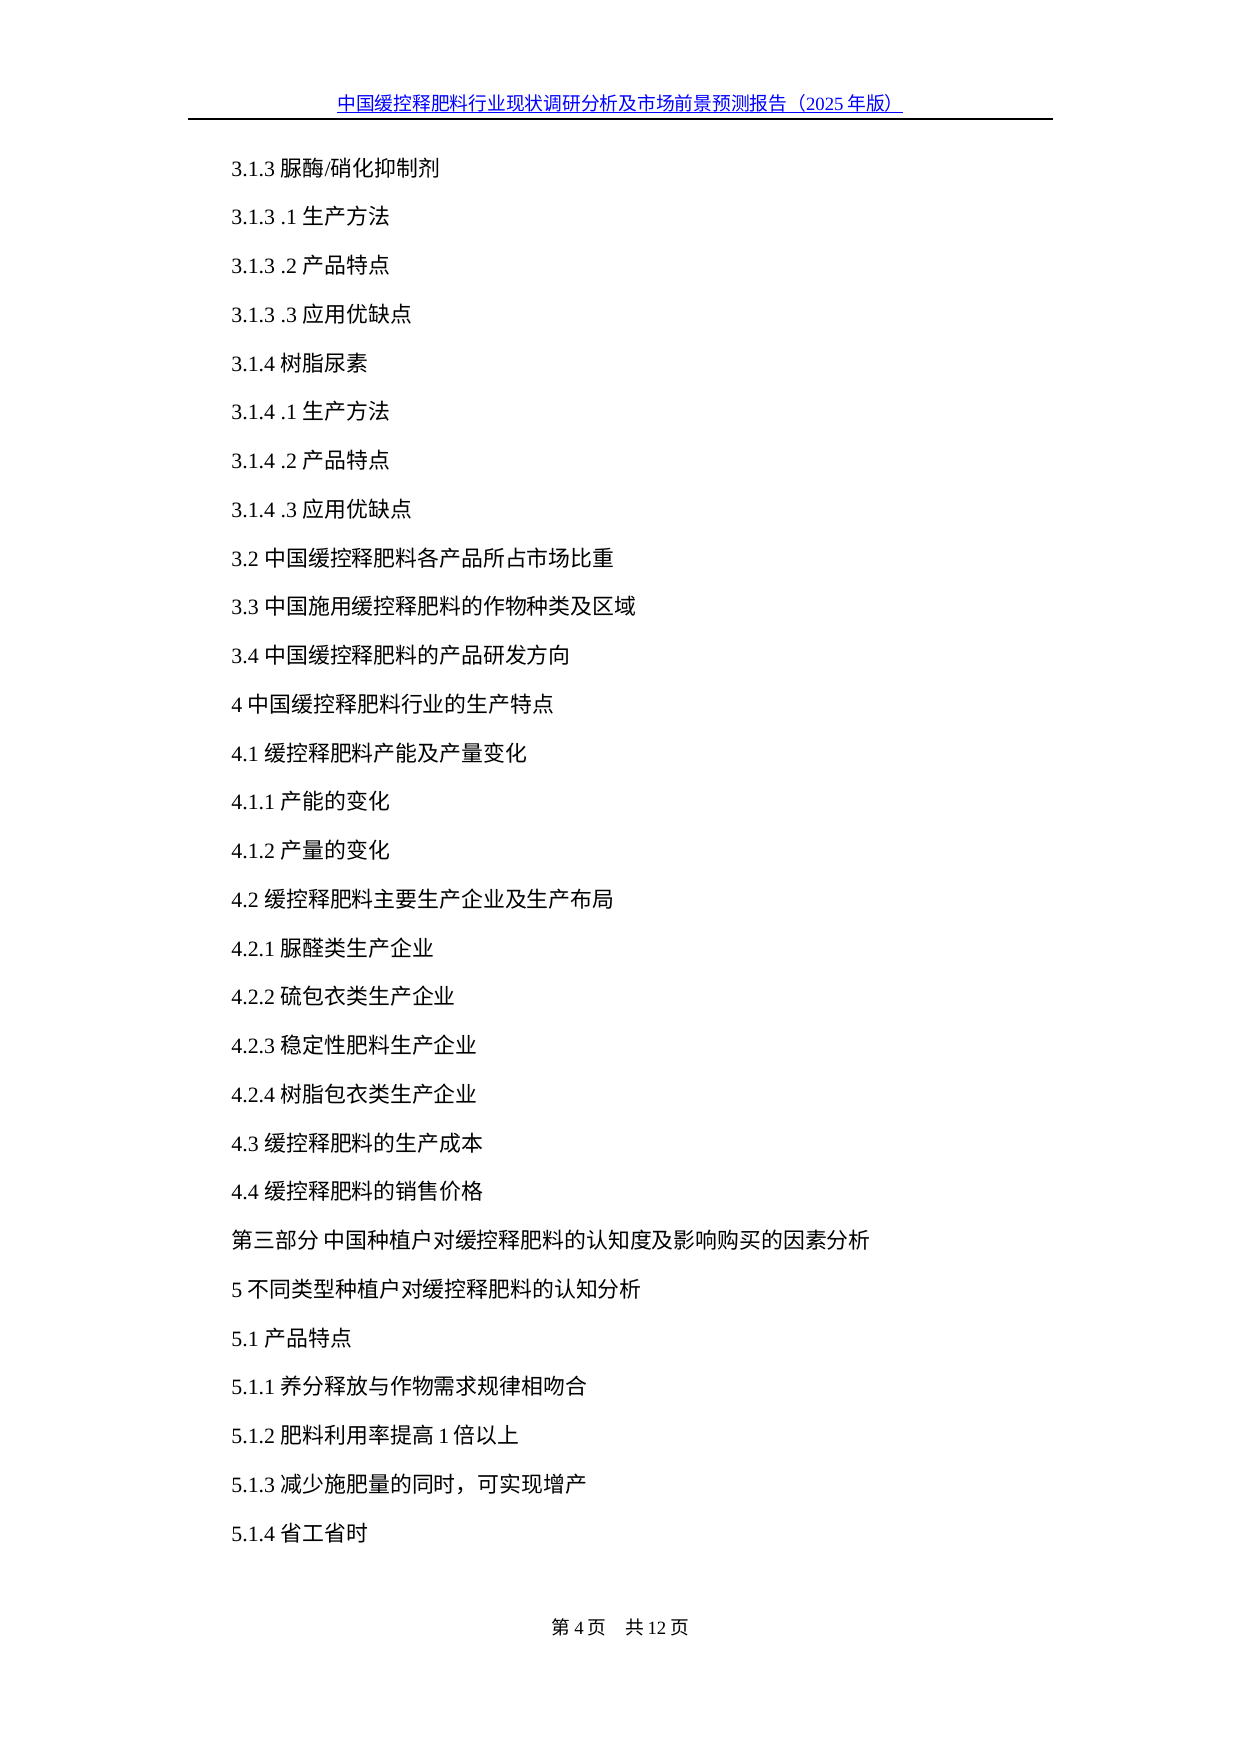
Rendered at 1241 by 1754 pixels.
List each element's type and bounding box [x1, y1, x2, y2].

text [187, 150, 1053, 1548]
